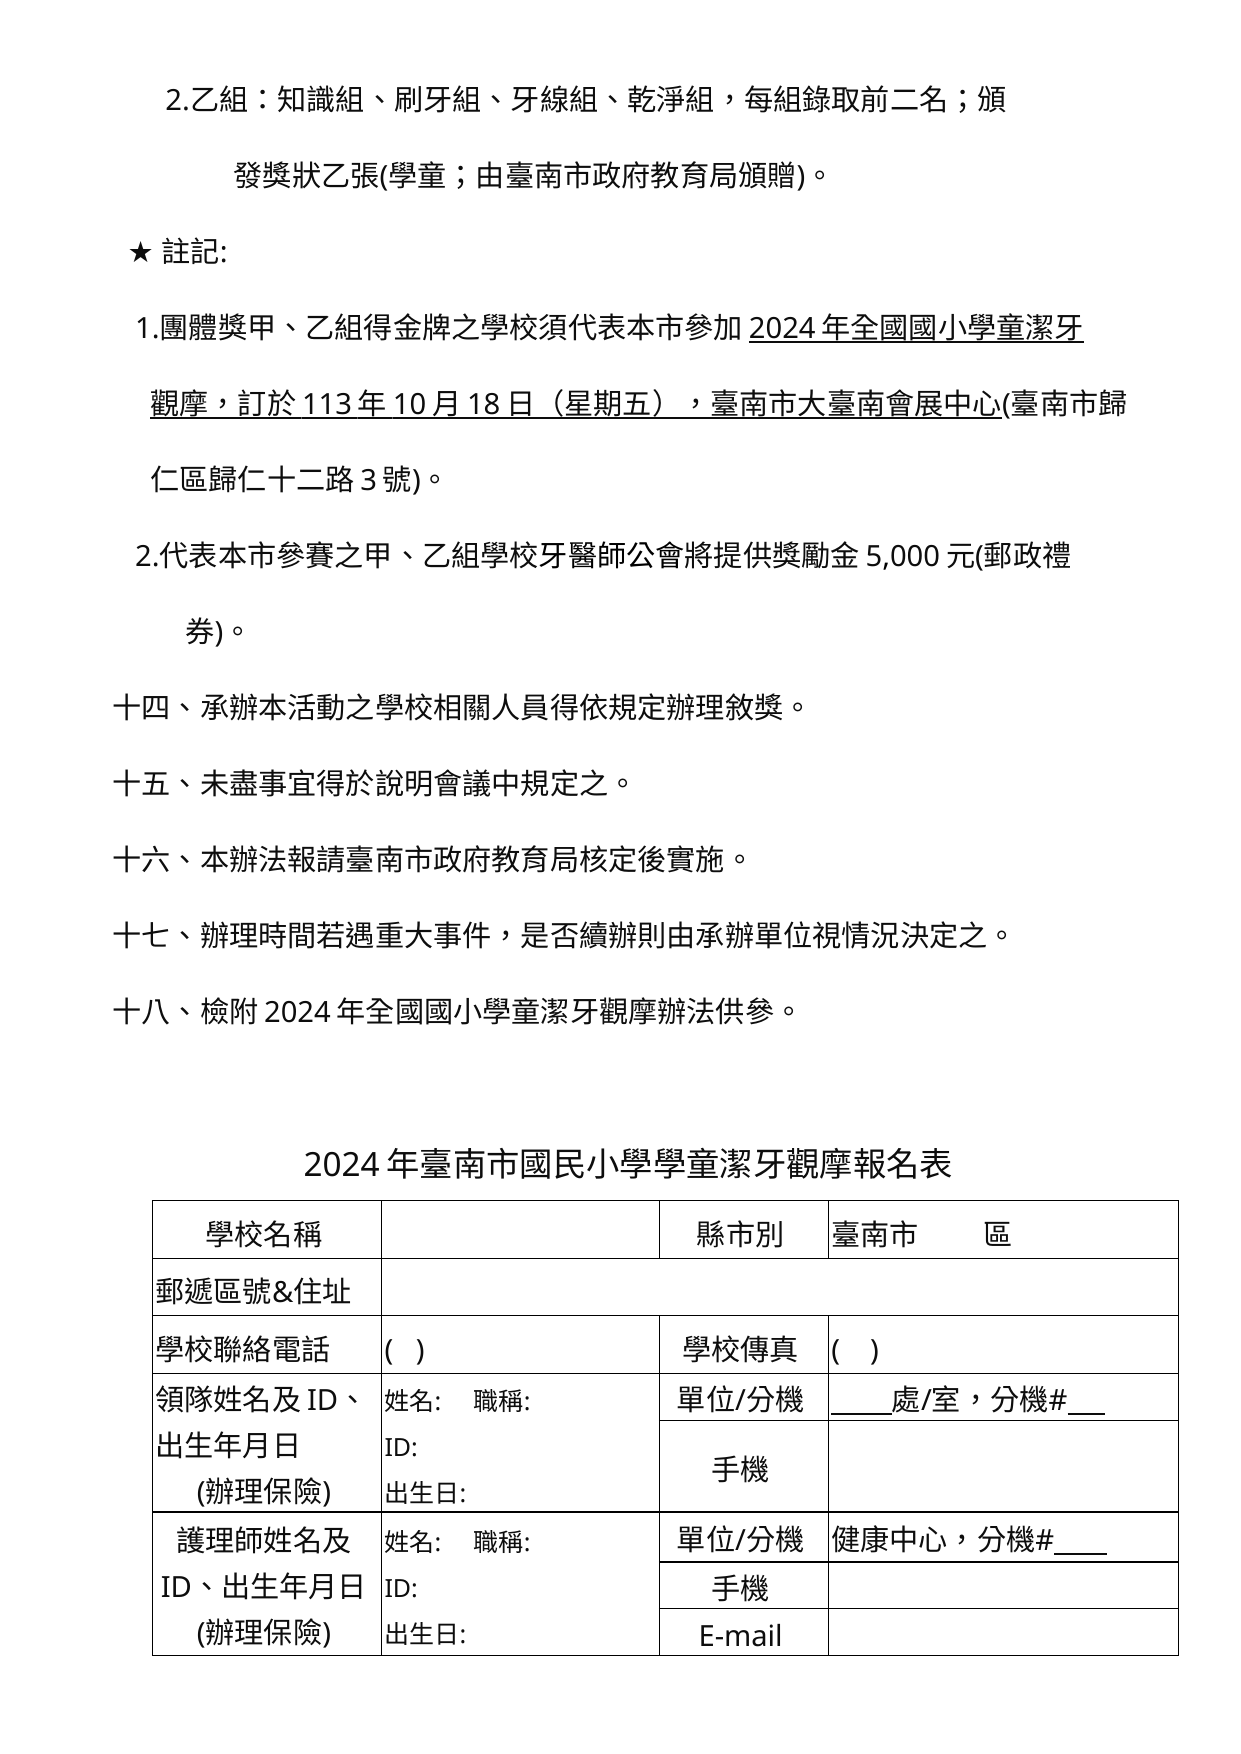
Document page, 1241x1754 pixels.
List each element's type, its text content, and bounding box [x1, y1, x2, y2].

text 2.乙組：知識組、刷牙組、牙線組、乾淨組，每組錄取前二名；頒 [112, 59, 1144, 136]
table_header [382, 1201, 659, 1258]
text 十五、未盡事宜得於說明會議中規定之。 [112, 744, 1144, 820]
table_cell 健康中心，分機# [829, 1513, 1178, 1561]
table_cell 手機 [660, 1563, 828, 1608]
table_cell 郵遞區號&住址 [153, 1259, 381, 1315]
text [112, 136, 1144, 212]
table_cell 姓名: 職稱: ID: 出生日: [382, 1374, 659, 1511]
table_cell ( ) [382, 1316, 659, 1373]
text 十六、本辦法報請臺南市政府教育局核定後實施。 [112, 820, 1144, 896]
table_cell 學校傳真 [660, 1316, 828, 1373]
table_cell E-mail [660, 1609, 828, 1655]
table_header 臺南市 區 [829, 1201, 1178, 1258]
table_cell 單位/分機 [660, 1374, 828, 1420]
table_cell 姓名: 職稱: ID: 出生日: [382, 1513, 659, 1655]
table_cell 手機 [660, 1421, 828, 1511]
table_header 縣市別 [660, 1201, 828, 1258]
text ★ 註記: [112, 212, 1144, 288]
table_header 學校名稱 [153, 1201, 381, 1258]
text 十七、辦理時間若遇重大事件，是否續辦則由承辦單位視情況決定之。 [112, 896, 1144, 972]
table_cell 處/室，分機# [829, 1374, 1178, 1420]
table_cell [382, 1259, 1178, 1315]
text 券)。 [112, 592, 1144, 668]
text 2.代表本市參賽之甲、乙組學校牙醫師公會將提供獎勵金5,000元(郵政禮 [112, 516, 1144, 592]
table_cell [829, 1421, 1178, 1511]
text 2024年臺南市國民小學學童潔牙觀摩報名表 [112, 1124, 1144, 1200]
table_cell ( ) [829, 1316, 1178, 1373]
table_cell [829, 1609, 1178, 1655]
text 仁區歸仁十二路3號)。 [112, 440, 1144, 516]
text 觀摩，訂於113年10月18日（星期五），臺南市大臺南會展中心(臺南市歸 [112, 364, 1144, 440]
table_cell 學校聯絡電話 [153, 1316, 381, 1373]
text 十八、檢附2024年全國國小學童潔牙觀摩辦法供參。 [112, 972, 1144, 1048]
table_cell [829, 1563, 1178, 1608]
text 1.團體獎甲、乙組得金牌之學校須代表本市參加2024年全國國小學童潔牙 [112, 288, 1144, 364]
table_cell 單位/分機 [660, 1513, 828, 1561]
table_cell 領隊姓名及ID、出生年月日 (辦理保險) [153, 1374, 381, 1511]
text 十四、承辦本活動之學校相關人員得依規定辦理敘獎。 [112, 668, 1144, 744]
table_cell 護理師姓名及ID、出生年月日(辦理保險) [153, 1513, 381, 1655]
